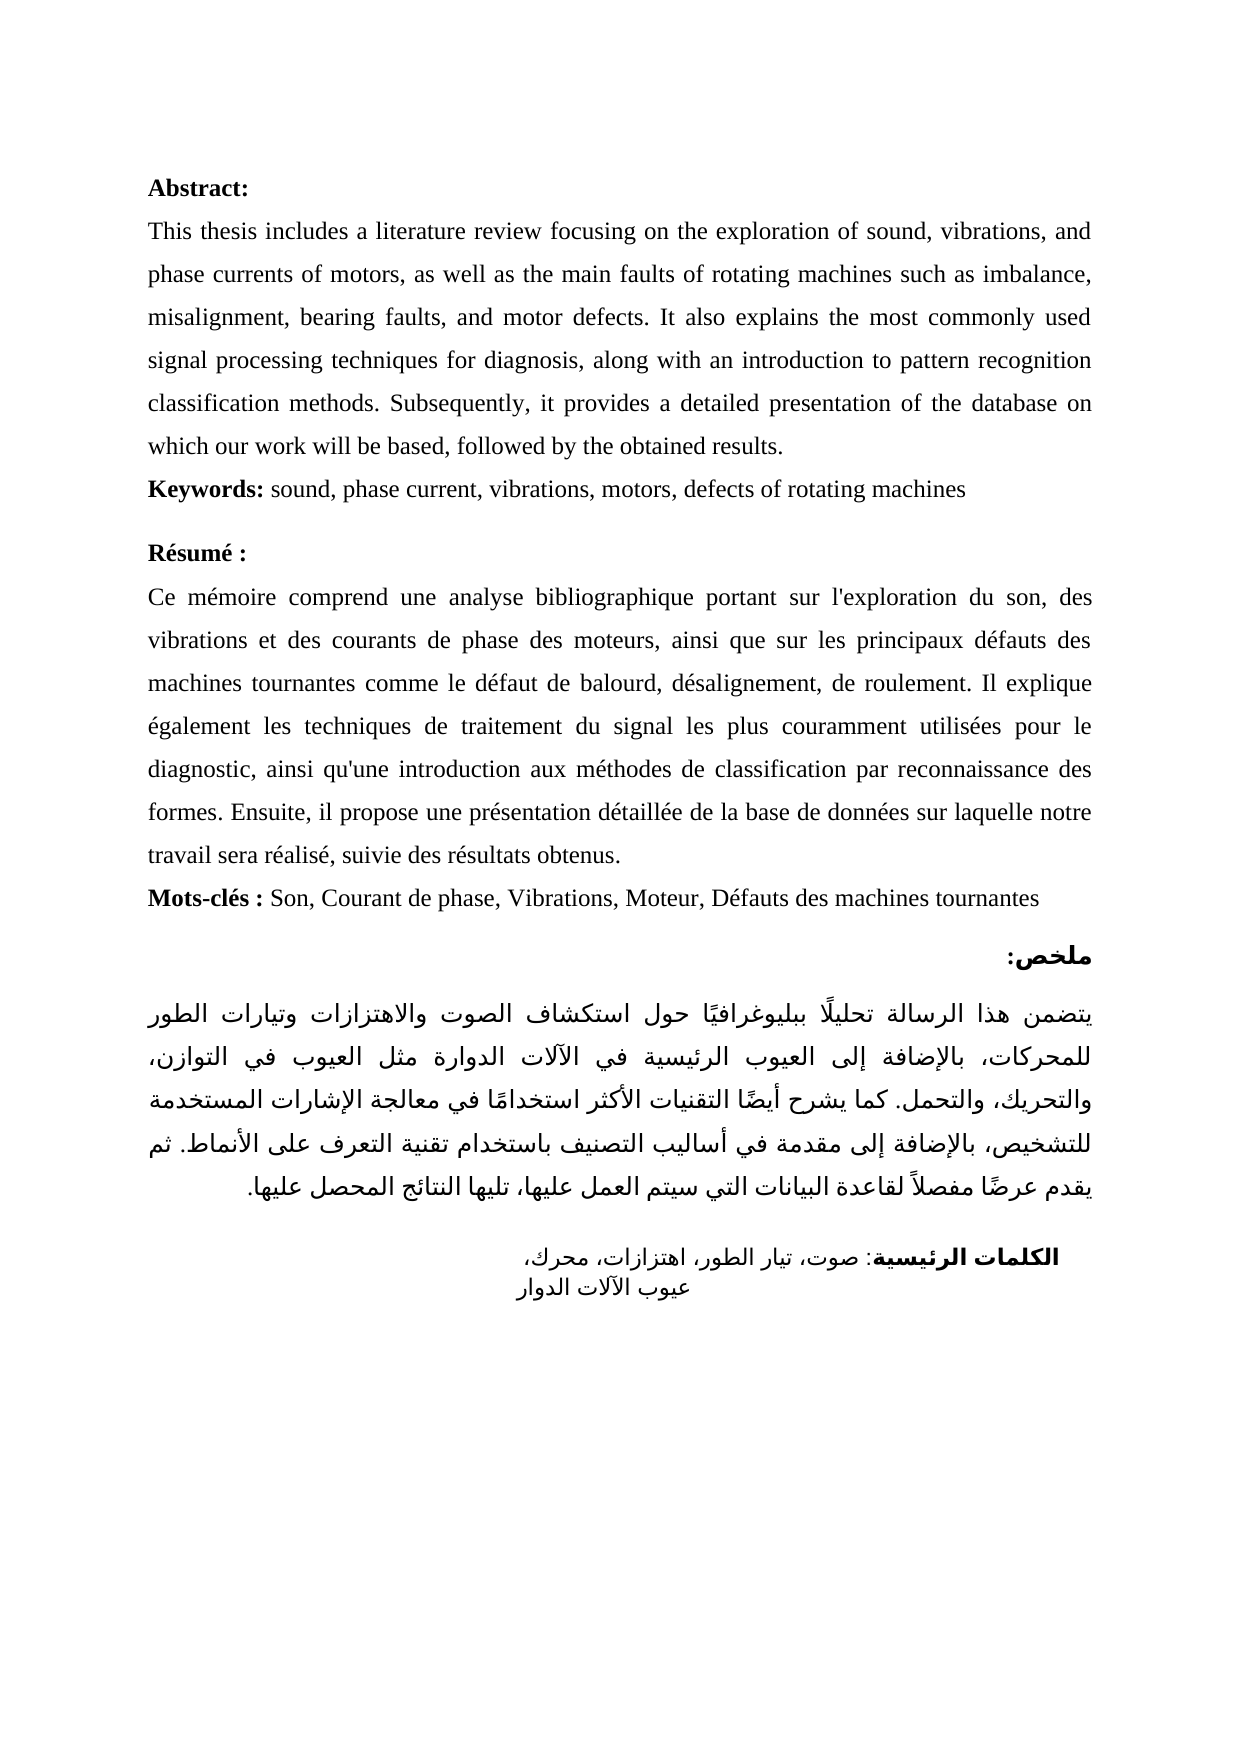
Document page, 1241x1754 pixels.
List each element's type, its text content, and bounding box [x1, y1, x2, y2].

text يتضمن هذا الرسالة تحليلًا ببليوغرافيًا حول استكشاف الصوت والاهتزازات وتيارات الطور للمحركات، بالإضافة إلى العيوب الرئيسية في الآلات الدوارة مثل العيوب في التوازن، والتحريك، والتحمل. كما يشرح أيضًا التقنيات الأكثر استخدامًا في معالجة الإشارات المستخدمة للتشخيص، بالإضافة إلى مقدمة في أساليب التصنيف باستخدام تقنية التعرف على الأنماط. ثم يقدم عرضًا مفصلاً لقاعدة البيانات التي سيتم العمل عليها، تليها النتائج المحصل عليها. [148, 999, 1093, 1201]
text Mots-clés : Son, Courant de phase, Vibrations, Moteur, Défauts des machines tournantes [148, 883, 1093, 912]
subtitle Abstract: [148, 173, 1093, 201]
text ملخص: [148, 941, 1093, 970]
text This thesis includes a literature review focusing on the exploration of sound, vibrations, and phase currents of motors, as well as the main faults of rotating machines such as imbalance, misalignment, bearing faults, and motor defects. It also explains the most commonly used signal processing techniques for diagnosis, along with an introduction to pattern recognition classification methods. Subsequently, it provides a detailed presentation of the database on which our work will be based, followed by the obtained results. [148, 216, 1093, 460]
text الكلمات الرئيسية: صوت، تيار الطور، اهتزازات، محرك، عيوب الآلات الدوار [516, 1244, 1093, 1301]
text Ce mémoire comprend une analyse bibliographique portant sur l'exploration du son, des vibrations et des courants de phase des moteurs, ainsi que sur les principaux défauts des machines tournantes comme le défaut de balourd, désalignement, de roulement. Il explique également les techniques de traitement du signal les plus couramment utilisées pour le diagnostic, ainsi qu'une introduction aux méthodes de classification par reconnaissance des formes. Ensuite, il propose une présentation détaillée de la base de données sur laquelle notre travail sera réalisé, suivie des résultats obtenus. [148, 582, 1093, 869]
text Keywords: sound, phase current, vibrations, motors, defects of rotating machines [148, 474, 1093, 503]
text Résumé : [148, 538, 1093, 567]
